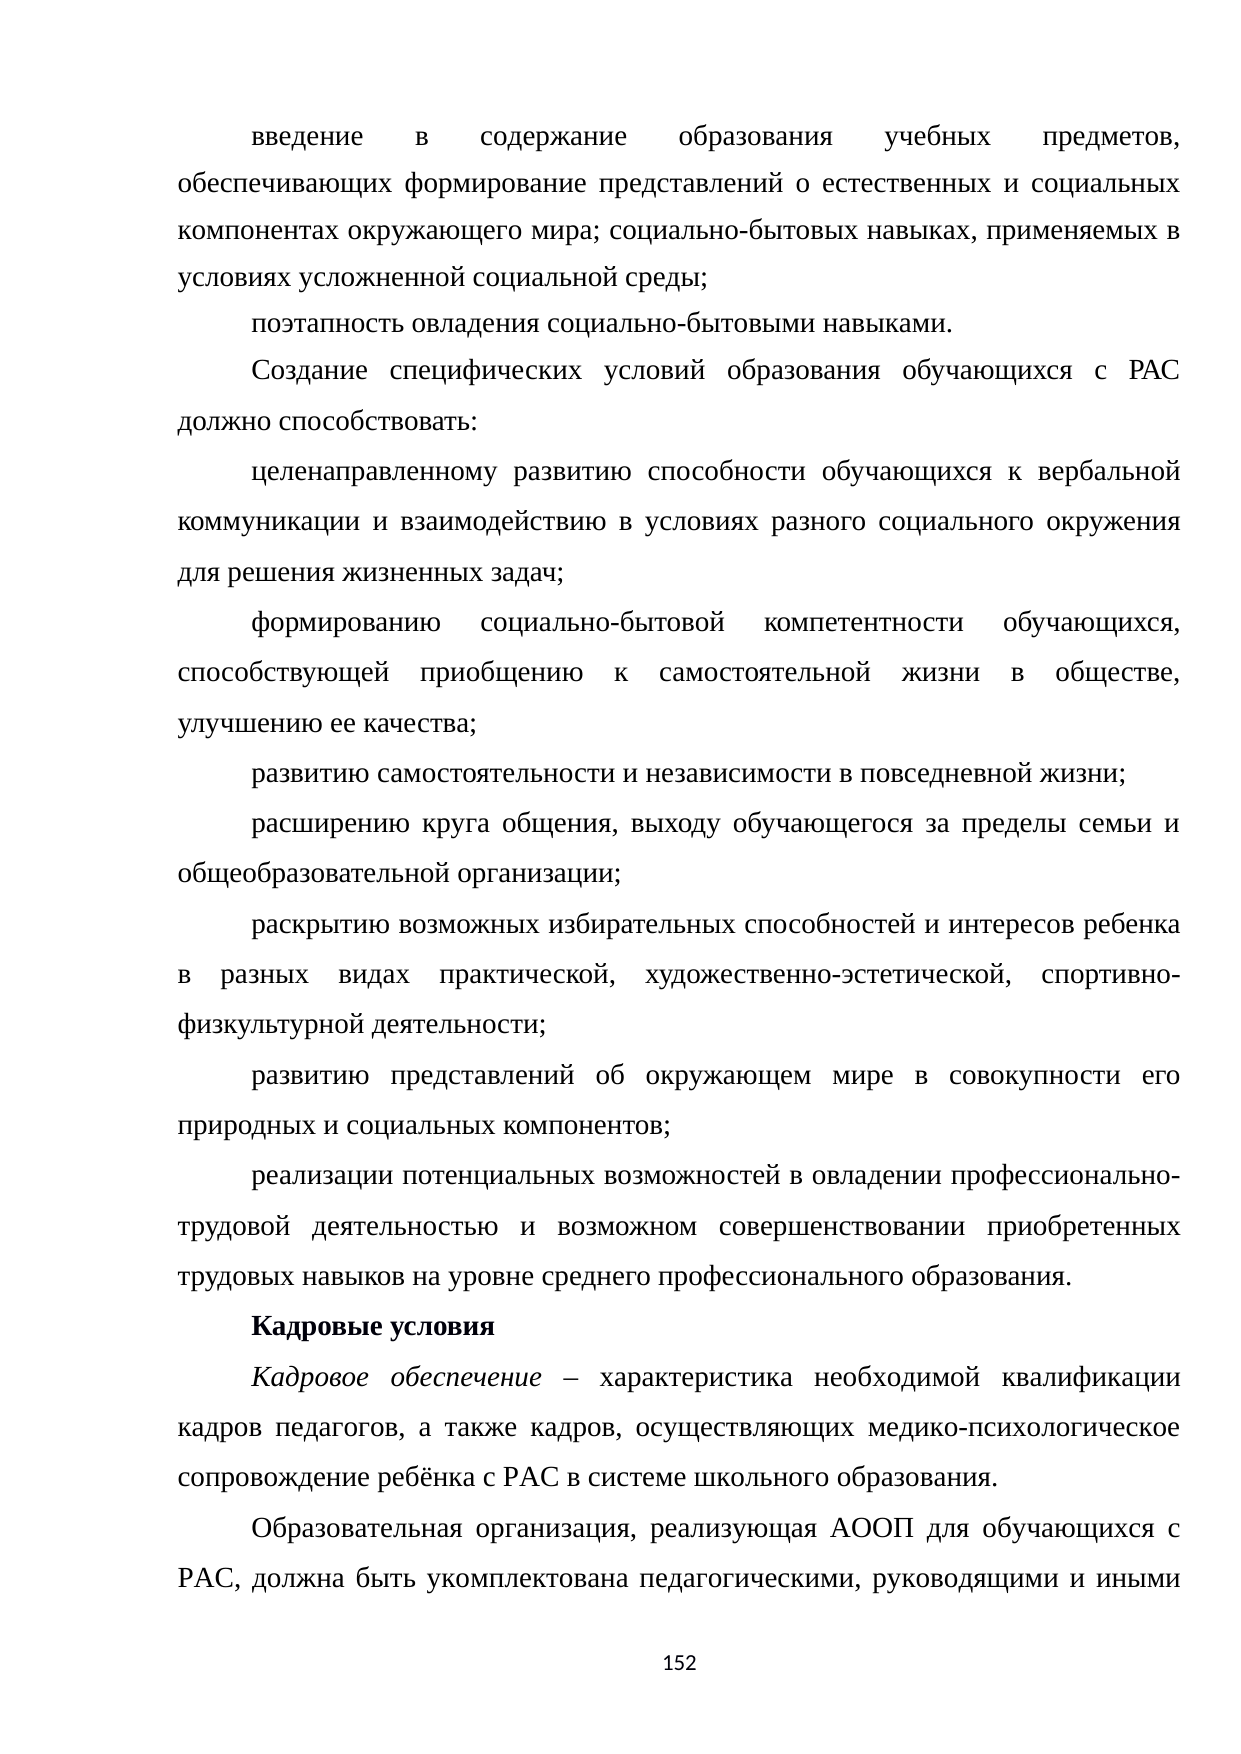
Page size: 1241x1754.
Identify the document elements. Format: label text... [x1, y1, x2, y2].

text целенаправленному развитию способности обучающихся к вербальной коммуникации и взаимодействию в условиях разного социального окружения для решения жизненных задач; [177, 453, 1181, 587]
text Кадровые условия [177, 1308, 1181, 1342]
text расширению круга общения, выходу обучающегося за пределы семьи и общеобразовательной организации; [177, 805, 1181, 889]
text раскрытию возможных избирательных способностей и интересов ребенка в разных видах практической, художественно-эстетической, спортивно-физкультурной деятельности; [177, 906, 1181, 1040]
text реализации потенциальных возможностей в овладении профессионально-трудовой деятельностью и возможном совершенствовании приобретенных трудовых навыков на уровне среднего профессионального образования. [177, 1157, 1181, 1292]
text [177, 1510, 1181, 1593]
text развитию представлений об окружающем мире в совокупности его природных и социальных компонентов; [177, 1057, 1181, 1141]
text Создание специфических условий образования обучающихся с РАС должно способствовать: [177, 352, 1181, 436]
text поэтапность овладения социально-бытовыми навыками. [177, 306, 1181, 339]
text Кадровое обеспечение – характеристика необходимой квалификации кадров педагогов, а также кадров, осуществляющих медико-психологическое сопровождение ребёнка с РАС в системе школьного образования. [177, 1359, 1181, 1493]
text введение в содержание образования учебных предметов, обеспечивающих формирование представлений о естественных и социальных компонентах окружающего мира; социально-бытовых навыках, применяемых в условиях усложненной социальной среды; [177, 118, 1181, 292]
text формированию социально-бытовой компетентности обучающихся, способствующей приобщению к самостоятельной жизни в обществе, улучшению ее качества; [177, 604, 1181, 738]
text развитию самостоятельности и независимости в повседневной жизни; [177, 755, 1181, 788]
